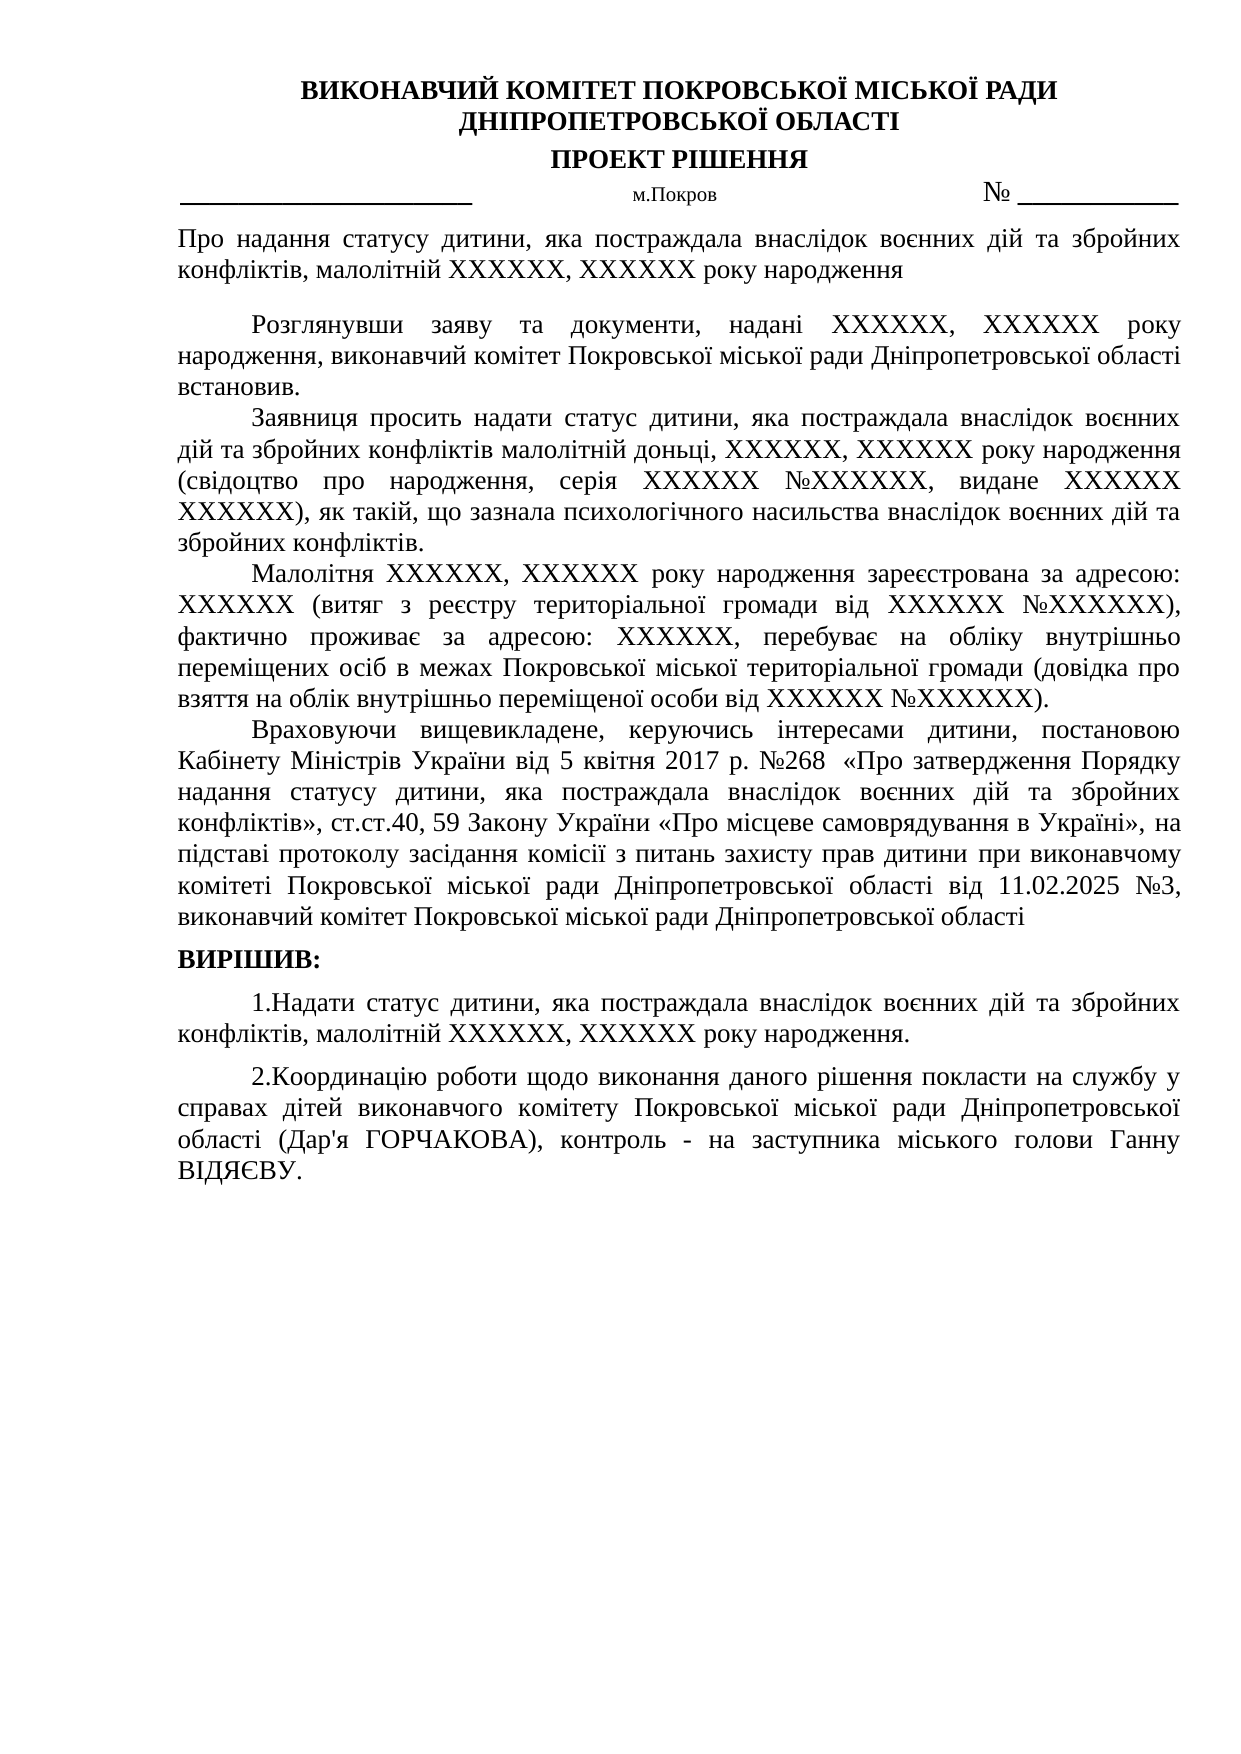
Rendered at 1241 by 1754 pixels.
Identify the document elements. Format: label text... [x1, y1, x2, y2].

text ВИКОНАВЧИЙ КОМІТЕТ ПОКРОВСЬКОЇ МІСЬКОЇ РАДИ [177, 74, 1181, 105]
text Заявниця просить надати статус дитини, яка постраждала внаслідок воєнних дій та збройних конфліктів малолітній доньці, ХХХХХХ, ХХХХХХ року народження (свідоцтво про народження, серія ХХХХХХ №ХХХХХХ, видане ХХХХХХ ХХХХХХ), як такій, що зазнала психологічного насильства внаслідок воєнних дій та збройних конфліктів. [177, 402, 1181, 557]
text ВИРІШИВ: [177, 943, 1181, 974]
text Враховуючи вищевикладене, керуючись інтересами дитини, постановою Кабінету Міністрів України від 5 квітня 2017 р. №268 «Про затвердження Порядку надання статусу дитини, яка постраждала внаслідок воєнних дій та збройних конфліктів», ст.ст.40, 59 Закону України «Про місцеве самоврядування в Україні», на підставі протоколу засідання комісії з питань захисту прав дитини при виконавчому комітеті Покровської міської ради Дніпропетровської області від 11.02.2025 №3, виконавчий комітет Покровської міської ради Дніпропетровської області [177, 713, 1181, 931]
text 2.Координацію роботи щодо виконання даного рішення покласти на службу у справах дітей виконавчого комітету Покровської міської ради Дніпропетровської області (Дар'я ГОРЧАКОВА), контроль - на заступника міського голови Ганну ВІДЯЄВУ. [177, 1060, 1181, 1185]
text ПРОЕКТ РІШЕННЯ [177, 143, 1181, 174]
text ____________________ м.Покров № ___________ [177, 174, 1181, 208]
text ДНІПРОПЕТРОВСЬКОЇ ОБЛАСТІ [177, 105, 1181, 136]
text Малолітня ХХХХХХ, ХХХХХХ року народження зареєстрована за адресою: ХХХХХХ (витяг з реєстру територіальної громади від ХХХХХХ №ХХХХХХ), фактично проживає за адресою: ХХХХХХ, перебуває на обліку внутрішньо переміщених осіб в межах Покровської міської територіальної громади (довідка про взяття на облік внутрішньо переміщеної особи від ХХХХХХ №ХХХХХХ). [177, 557, 1181, 713]
text Розглянувши заяву та документи, надані ХХХХХХ, ХХХХХХ року народження, виконавчий комітет Покровської міської ради Дніпропетровської області встановив. [177, 308, 1181, 402]
text 1.Надати статус дитини, яка постраждала внаслідок воєнних дій та збройних конфліктів, малолітній ХХХХХХ, ХХХХХХ року народження. [177, 986, 1181, 1048]
text Про надання статусу дитини, яка постраждала внаслідок воєнних дій та збройних конфліктів, малолітній ХХХХХХ, ХХХХХХ року народження [177, 222, 1181, 284]
